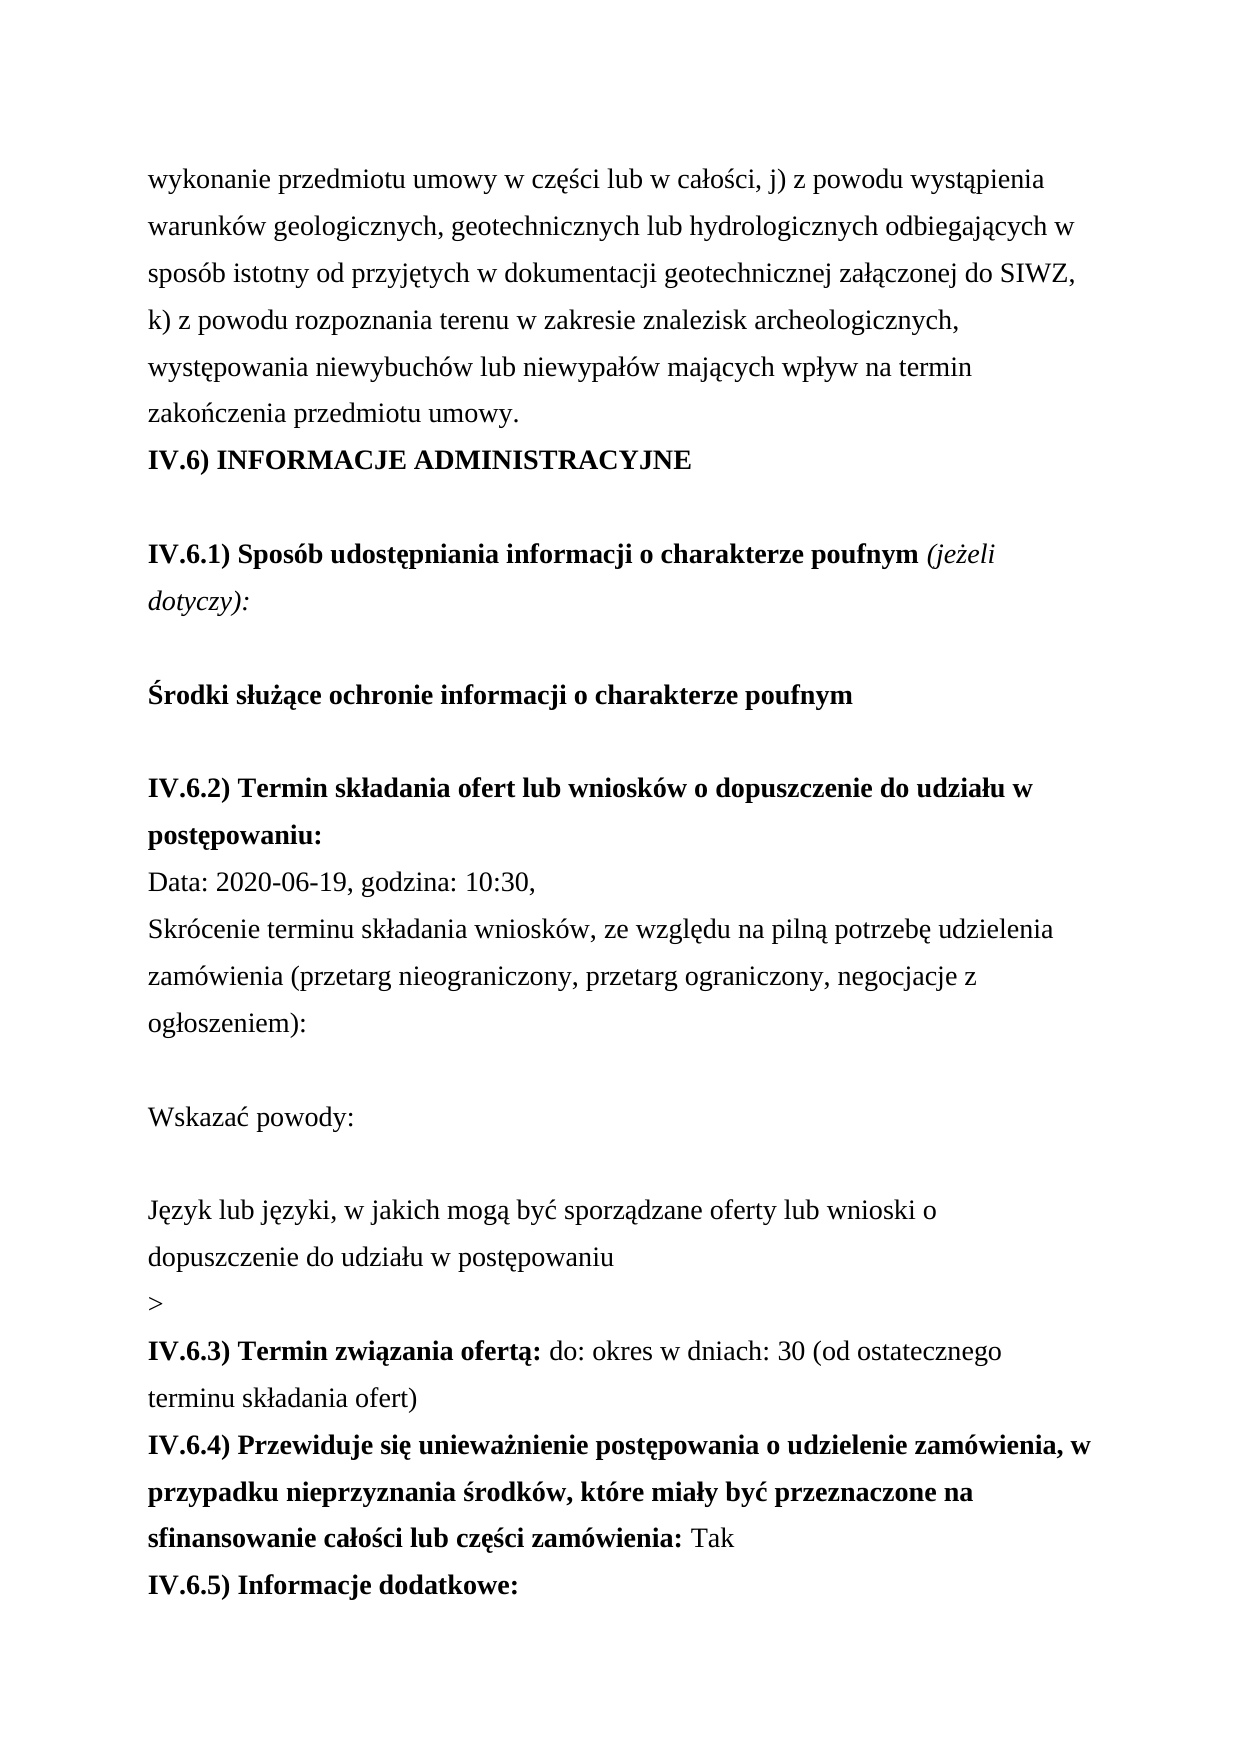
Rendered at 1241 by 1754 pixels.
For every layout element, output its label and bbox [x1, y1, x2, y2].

text [148, 148, 1093, 1601]
